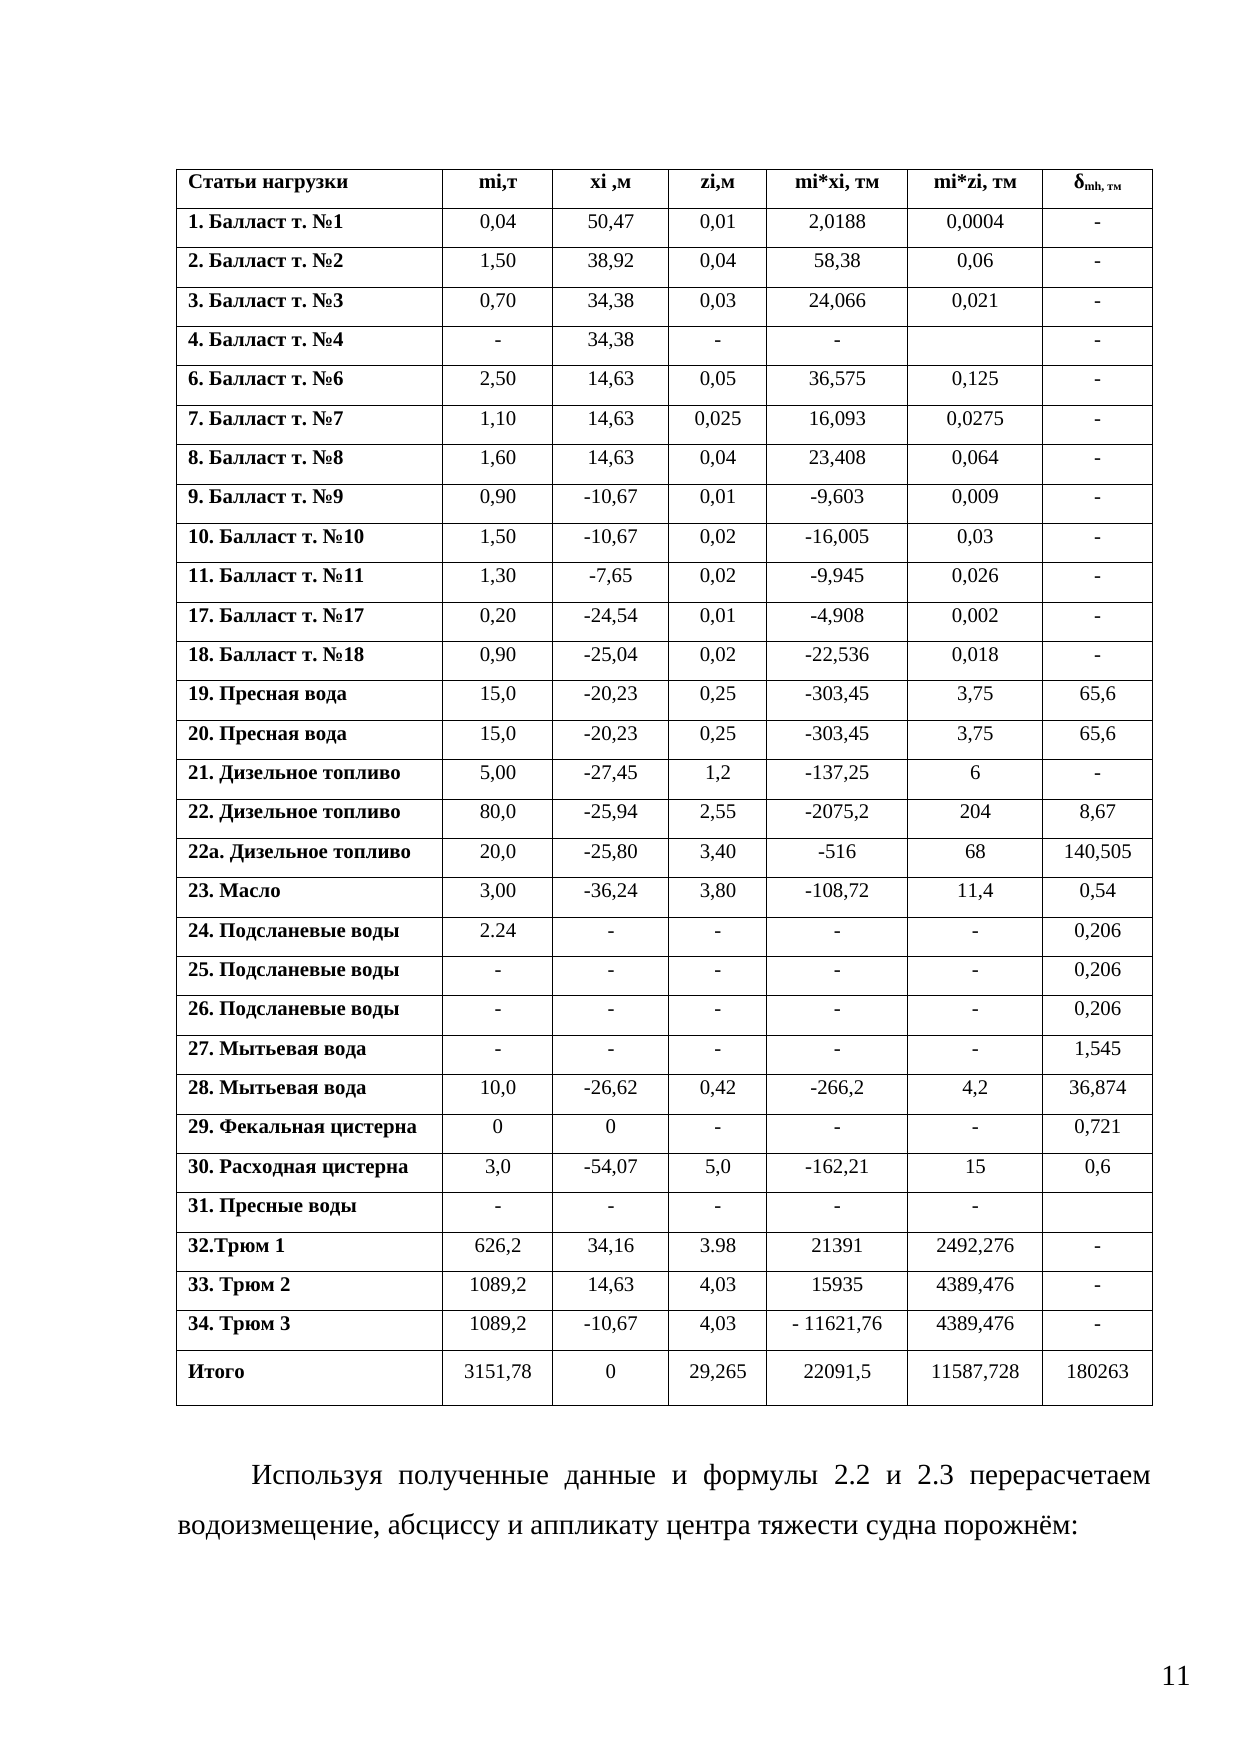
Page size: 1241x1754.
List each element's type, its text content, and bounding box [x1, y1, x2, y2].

table_cell 26. Подсланевые воды [177, 996, 442, 1035]
table_cell 7. Балласт т. №7 [177, 406, 442, 444]
table_cell 1,10 [443, 406, 552, 444]
table_cell 0,25 [669, 681, 766, 720]
table_cell 6 [908, 760, 1042, 798]
table_cell - [908, 996, 1042, 1035]
table_cell 14,63 [553, 406, 668, 444]
table_cell 24,066 [767, 288, 907, 326]
table_cell 3. Балласт т. №3 [177, 288, 442, 326]
table_cell 8. Балласт т. №8 [177, 445, 442, 483]
table_cell 0,90 [443, 642, 552, 680]
table_header mi,т [443, 170, 552, 208]
table_cell 0,02 [669, 642, 766, 680]
table_cell 0,03 [669, 288, 766, 326]
table_header δmh, тм [1043, 170, 1152, 208]
table_cell 5,00 [443, 760, 552, 798]
table_cell 0,06 [908, 248, 1042, 287]
table_cell 17. Балласт т. №17 [177, 603, 442, 641]
table_cell 1,60 [443, 445, 552, 483]
table_cell 0,206 [1043, 996, 1152, 1035]
table_header mi*xi, тм [767, 170, 907, 208]
table_cell 34,38 [553, 288, 668, 326]
table_cell - [767, 327, 907, 365]
table_cell 15,0 [443, 681, 552, 720]
table_cell 2,0188 [767, 209, 907, 247]
table_cell 6. Балласт т. №6 [177, 366, 442, 405]
table_cell - [1043, 603, 1152, 641]
table_cell 68 [908, 839, 1042, 877]
table_cell 20. Пресная вода [177, 721, 442, 759]
table_cell 3,75 [908, 721, 1042, 759]
table_cell - [669, 996, 766, 1035]
table_cell 0,025 [669, 406, 766, 444]
table_cell - [767, 1193, 907, 1232]
table_cell - [1043, 445, 1152, 483]
table_cell 0,125 [908, 366, 1042, 405]
table_cell - [1043, 209, 1152, 247]
table_cell 33. Трюм 2 [177, 1272, 442, 1310]
table_cell 9. Балласт т. №9 [177, 485, 442, 523]
table_cell -2075,2 [767, 800, 907, 838]
table_cell 36,575 [767, 366, 907, 405]
table_cell -36,24 [553, 878, 668, 917]
table_cell 14,63 [553, 366, 668, 405]
table_cell 34. Трюм 3 [177, 1311, 442, 1350]
table_cell -27,45 [553, 760, 668, 798]
table_cell 1,2 [669, 760, 766, 798]
table_cell -25,04 [553, 642, 668, 680]
table_cell 20,0 [443, 839, 552, 877]
table_cell 19. Пресная вода [177, 681, 442, 720]
table_cell 3,40 [669, 839, 766, 877]
table_cell - [553, 1036, 668, 1074]
table_cell -303,45 [767, 681, 907, 720]
table_cell - [1043, 1272, 1152, 1310]
table_cell -10,67 [553, 524, 668, 562]
table_cell - [669, 1036, 766, 1074]
table_cell - [767, 918, 907, 956]
table_cell Итого [177, 1351, 442, 1405]
table_cell 21391 [767, 1233, 907, 1271]
table_cell 3,0 [443, 1154, 552, 1192]
table_header mi*zi, тм [908, 170, 1042, 208]
table_cell 0,021 [908, 288, 1042, 326]
table_cell 65,6 [1043, 721, 1152, 759]
table_cell -266,2 [767, 1075, 907, 1113]
table_cell 0,01 [669, 485, 766, 523]
table_cell - [1043, 288, 1152, 326]
table_cell 58,38 [767, 248, 907, 287]
table_cell 0,04 [443, 209, 552, 247]
table_cell - [443, 996, 552, 1035]
table_cell 174 [443, 1115, 552, 1153]
table_cell -20,23 [553, 681, 668, 720]
table_cell - [1043, 1233, 1152, 1271]
table_cell - [1043, 524, 1152, 562]
table_cell 0,018 [908, 642, 1042, 680]
table_cell 1089,2 [443, 1272, 552, 1310]
table_cell 0,721 [1043, 1115, 1152, 1153]
table_cell 3,80 [669, 878, 766, 917]
table_cell - [767, 1115, 907, 1153]
table_cell -7,65 [553, 563, 668, 602]
table_cell 11. Балласт т. №11 [177, 563, 442, 602]
table_cell 34,16 [553, 1233, 668, 1271]
table_cell 4389,476 [908, 1311, 1042, 1350]
table_cell -32,42 [553, 1115, 668, 1153]
table_cell - [553, 1193, 668, 1232]
table_cell 3,75 [908, 681, 1042, 720]
table_cell 0,54 [1043, 878, 1152, 917]
table_cell - [553, 996, 668, 1035]
table_cell 29,265 [669, 1351, 766, 1405]
table_cell 0,002 [908, 603, 1042, 641]
table_cell -24,54 [553, 603, 668, 641]
table_cell -54,07 [553, 1154, 668, 1192]
table_cell - [767, 1036, 907, 1074]
table_cell - [1043, 642, 1152, 680]
table_cell - [443, 1193, 552, 1232]
table_cell 27. Мытьевая вода [177, 1036, 442, 1074]
table_cell -303,45 [767, 721, 907, 759]
table_cell - [767, 957, 907, 995]
table_cell 10. Балласт т. №10 [177, 524, 442, 562]
table_header xi ,м [553, 170, 668, 208]
table_cell 626,2 [443, 1233, 552, 1271]
table_cell 2.24 [443, 918, 552, 956]
table_cell -25,80 [553, 839, 668, 877]
table_cell - [1043, 366, 1152, 405]
table_cell 38,92 [553, 248, 668, 287]
table_cell - [1043, 406, 1152, 444]
table_cell 140,505 [1043, 839, 1152, 877]
table_cell - [669, 327, 766, 365]
table_cell 0,02 [669, 563, 766, 602]
table_cell - [908, 1193, 1042, 1232]
table_cell 0,04 [669, 248, 766, 287]
table_cell 29. Фекальная цистерна [177, 1115, 442, 1153]
table_cell -4,908 [767, 603, 907, 641]
table_cell -108,72 [767, 878, 907, 917]
table_cell 0,70 [443, 288, 552, 326]
table_cell -16,005 [767, 524, 907, 562]
table_cell 15,0 [443, 721, 552, 759]
table_cell 36,874 [1043, 1075, 1152, 1113]
table_cell 4389,476 [908, 1272, 1042, 1310]
text Используя полученные данные и формулы 2.2 и 2.3 перерасчетаем водоизмещение, абсциссу и аппликату центра тяжести судна порожнём: [177, 1457, 1152, 1541]
table_cell 2,55 [669, 800, 766, 838]
table_cell 32.Трюм 1 [177, 1233, 442, 1271]
table_cell 80,0 [443, 800, 552, 838]
table_cell 0,0004 [908, 209, 1042, 247]
table_cell 2. Балласт т. №2 [177, 248, 442, 287]
table_cell -20,23 [553, 721, 668, 759]
table_cell 0,42 [669, 1075, 766, 1113]
table_cell 28. Мытьевая вода [177, 1075, 442, 1113]
table_cell 22. Дизельное топливо [177, 800, 442, 838]
table_cell 21. Дизельное топливо [177, 760, 442, 798]
table_cell 30. Расходная цистерна [177, 1154, 442, 1192]
table_cell 0,90 [443, 485, 552, 523]
table_cell 14,63 [553, 1272, 668, 1310]
table_cell 11587,728 [908, 1351, 1042, 1405]
table_cell 1,30 [443, 563, 552, 602]
table_cell 65,6 [1043, 681, 1152, 720]
table_cell 0,20 [443, 603, 552, 641]
table_cell - [908, 1115, 1042, 1153]
table_cell -9,945 [767, 563, 907, 602]
table_cell 15935 [767, 1272, 907, 1310]
table_cell 0,03 [908, 524, 1042, 562]
table_cell 31. Пресные воды [177, 1193, 442, 1232]
table_cell - [669, 1193, 766, 1232]
table_cell 4,03 [669, 1311, 766, 1350]
table_cell - [1043, 563, 1152, 602]
table_cell -10,67 [553, 485, 668, 523]
table_cell - [1043, 327, 1152, 365]
table_cell -9,603 [767, 485, 907, 523]
table_cell 4. Балласт т. №4 [177, 327, 442, 365]
table_cell 23,408 [767, 445, 907, 483]
table_cell -26,62 [553, 1075, 668, 1113]
table_cell - [1043, 485, 1152, 523]
table_cell - [1043, 248, 1152, 287]
table_cell 1089,2 [443, 1311, 552, 1350]
table_cell - [443, 1036, 552, 1074]
table_cell 0,206 [1043, 918, 1152, 956]
table_cell 1,545 [1043, 1036, 1152, 1074]
table_cell 3.98 [669, 1233, 766, 1271]
table_cell - 11621,76 [767, 1311, 907, 1350]
table_cell 0,026 [908, 563, 1042, 602]
table_cell 0,04 [669, 445, 766, 483]
table_cell 4,2 [908, 1075, 1042, 1113]
table_cell 0,6 [1043, 1154, 1152, 1192]
table_cell - [669, 918, 766, 956]
table_cell - [669, 1115, 766, 1153]
table_cell 3,00 [443, 878, 552, 917]
table_cell 15 [908, 1154, 1042, 1192]
table_cell 204 [908, 800, 1042, 838]
table_cell 18. Балласт т. №18 [177, 642, 442, 680]
table_cell 25. Подсланевые воды [177, 957, 442, 995]
table_cell [1043, 1193, 1152, 1232]
table_cell 0,05 [669, 366, 766, 405]
table_cell 4,03 [669, 1272, 766, 1310]
table_cell - [1043, 1311, 1152, 1350]
table_cell 8,67 [1043, 800, 1152, 838]
table_cell - [443, 327, 552, 365]
table_cell - [553, 918, 668, 956]
table_cell 11,4 [908, 878, 1042, 917]
table_cell 22091,5 [767, 1351, 907, 1405]
table_cell 24. Подсланевые воды [177, 918, 442, 956]
table_cell 50,47 [553, 209, 668, 247]
table_header Cтатьи нагрузки [177, 170, 442, 208]
table_cell -10,67 [553, 1311, 668, 1350]
table_cell -195,255 [553, 1351, 668, 1405]
table_cell - [908, 1036, 1042, 1074]
table_cell 34,38 [553, 327, 668, 365]
table_cell - [443, 957, 552, 995]
table_cell -137,25 [767, 760, 907, 798]
table_cell -516 [767, 839, 907, 877]
table_cell 2,50 [443, 366, 552, 405]
table_cell -22,536 [767, 642, 907, 680]
table_cell 1. Балласт т. №1 [177, 209, 442, 247]
table_cell 0,064 [908, 445, 1042, 483]
table_cell 23. Масло [177, 878, 442, 917]
table_cell 16,093 [767, 406, 907, 444]
table_cell - [553, 957, 668, 995]
table_cell - [1043, 760, 1152, 798]
table_cell 0,009 [908, 485, 1042, 523]
table_cell 0,206 [1043, 957, 1152, 995]
table_cell 22а. Дизельное топливо [177, 839, 442, 877]
table_cell 10,0 [443, 1075, 552, 1113]
table_cell - [908, 918, 1042, 956]
table_cell -162,21 [767, 1154, 907, 1192]
table_cell 1,50 [443, 248, 552, 287]
table_cell 3151,78 [443, 1351, 552, 1405]
table_cell -25,94 [553, 800, 668, 838]
table_cell 2492,276 [908, 1233, 1042, 1271]
table_cell - [669, 957, 766, 995]
table_cell 0,25 [669, 721, 766, 759]
table_cell 321,273 [1043, 1351, 1152, 1405]
table_cell - [908, 957, 1042, 995]
table_cell 0,0275 [908, 406, 1042, 444]
table_cell 0,02 [669, 524, 766, 562]
table_cell 0,01 [669, 603, 766, 641]
table_cell 1,50 [443, 524, 552, 562]
table_cell 0,01 [669, 209, 766, 247]
table_cell 14,63 [553, 445, 668, 483]
table_header zi,м [669, 170, 766, 208]
table_cell 5,0 [669, 1154, 766, 1192]
table_cell - [767, 996, 907, 1035]
table_cell [908, 327, 1042, 365]
